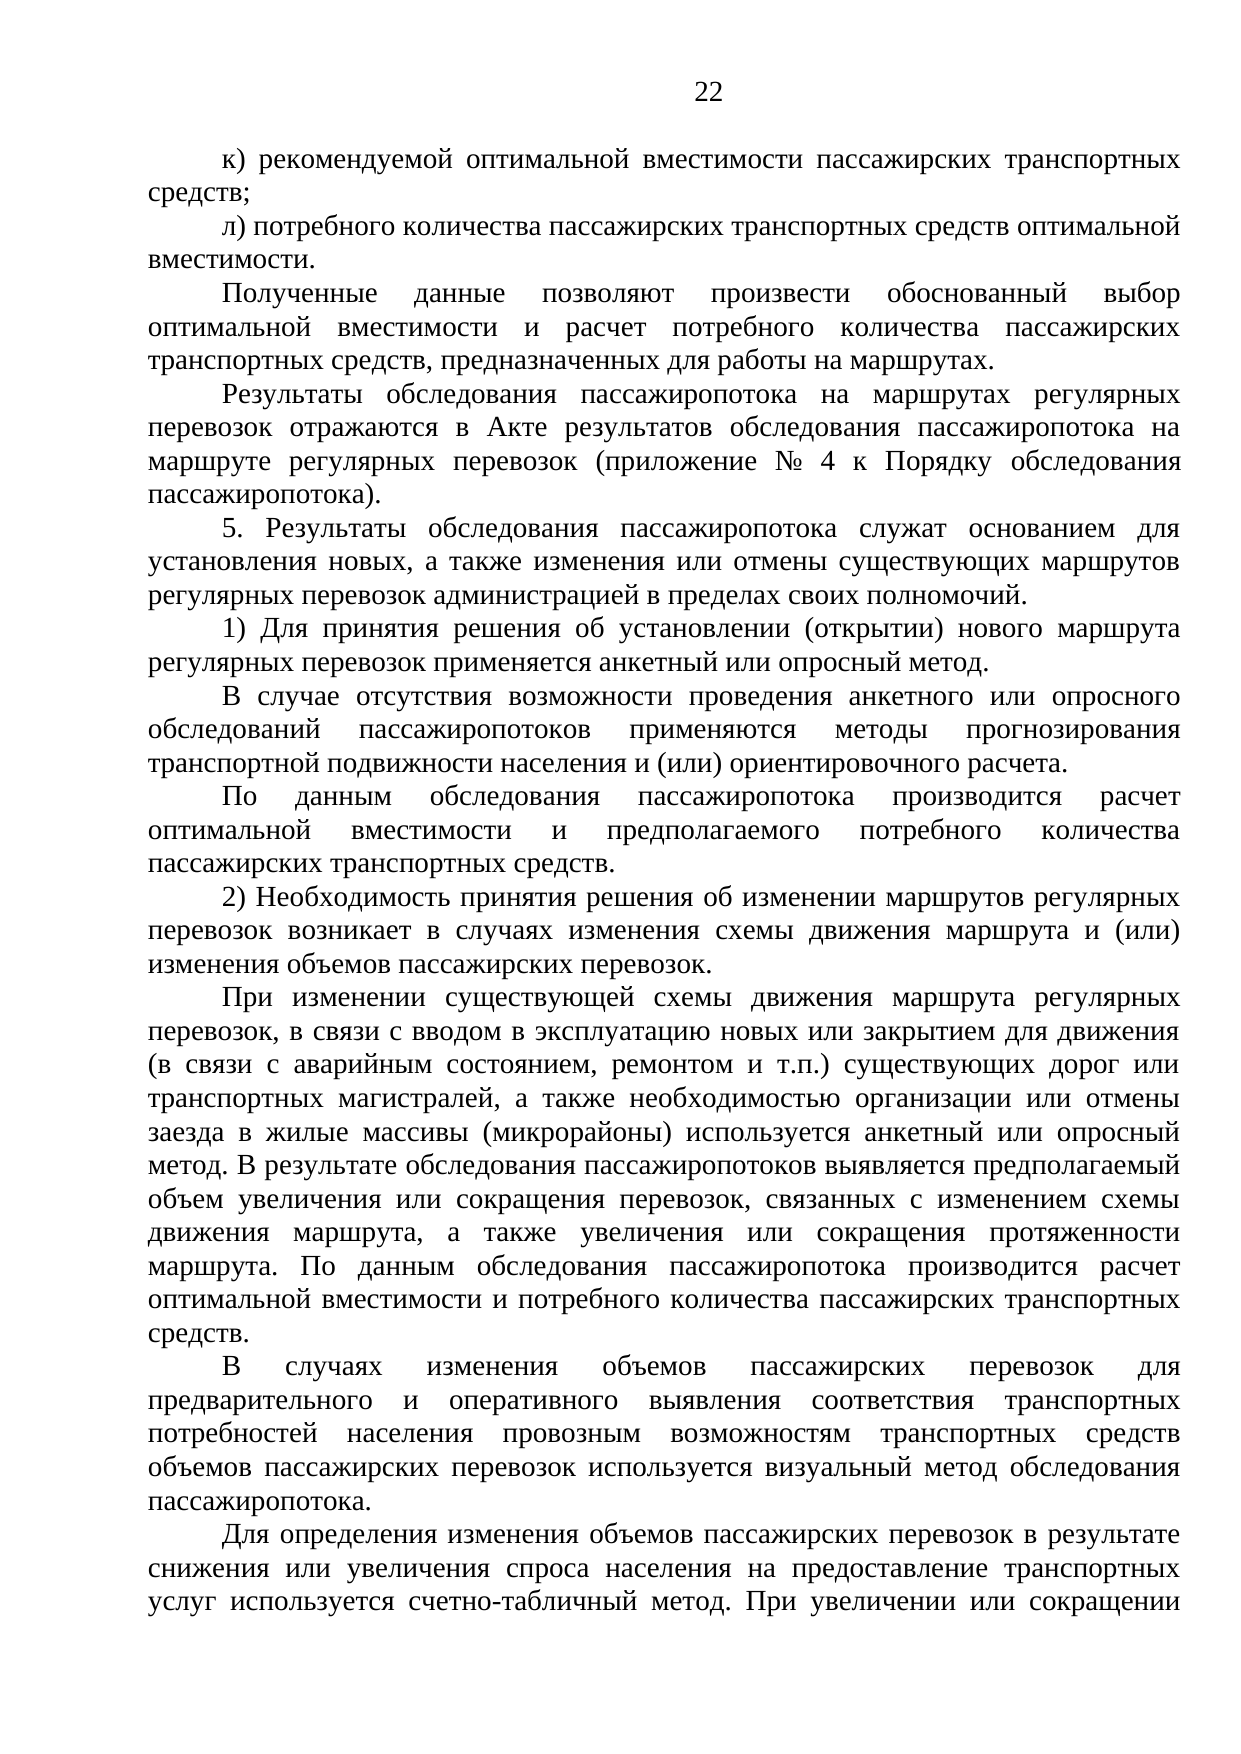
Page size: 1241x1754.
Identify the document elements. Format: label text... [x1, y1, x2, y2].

text л) потребного количества пассажирских транспортных средств оптимальной вместимости. [148, 208, 1181, 275]
text В случае отсутствия возможности проведения анкетного или опросного обследований пассажиропотоков применяются методы прогнозирования транспортной подвижности населения и (или) ориентировочного расчета. [148, 678, 1181, 778]
text По данным обследования пассажиропотока производится расчет оптимальной вместимости и предполагаемого потребного количества пассажирских транспортных средств. [148, 778, 1181, 879]
text При изменении существующей схемы движения маршрута регулярных перевозок, в связи с вводом в эксплуатацию новых или закрытием для движения (в связи с аварийным состоянием, ремонтом и т.п.) существующих дорог или транспортных магистралей, а также необходимостью организации или отмены заезда в жилые массивы (микрорайоны) используется анкетный или опросный метод. В результате обследования пассажиропотоков выявляется предполагаемый объем увеличения или сокращения перевозок, связанных с изменением схемы движения маршрута, а также увеличения или сокращения протяженности маршрута. По данным обследования пассажиропотока производится расчет оптимальной вместимости и потребного количества пассажирских транспортных средств. [148, 979, 1181, 1348]
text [148, 1516, 1181, 1617]
text Полученные данные позволяют произвести обоснованный выбор оптимальной вместимости и расчет потребного количества пассажирских транспортных средств, предназначенных для работы на маршрутах. [148, 275, 1181, 376]
text В случаях изменения объемов пассажирских перевозок для предварительного и оперативного выявления соответствия транспортных потребностей населения провозным возможностям транспортных средств объемов пассажирских перевозок используется визуальный метод обследования пассажиропотока. [148, 1348, 1181, 1516]
text Результаты обследования пассажиропотока на маршрутах регулярных перевозок отражаются в Акте результатов обследования пассажиропотока на маршруте регулярных перевозок (приложение № 4 к Порядку обследования пассажиропотока). [148, 376, 1181, 510]
text к) рекомендуемой оптимальной вместимости пассажирских транспортных средств; [148, 141, 1181, 208]
text 5. Результаты обследования пассажиропотока служат основанием для установления новых, а также изменения или отмены существующих маршрутов регулярных перевозок администрацией в пределах своих полномочий. [148, 510, 1181, 611]
text 1) Для принятия решения об установлении (открытии) нового маршрута регулярных перевозок применяется анкетный или опросный метод. [148, 611, 1181, 678]
text 2) Необходимость принятия решения об изменении маршрутов регулярных перевозок возникает в случаях изменения схемы движения маршрута и (или) изменения объемов пассажирских перевозок. [148, 879, 1181, 979]
